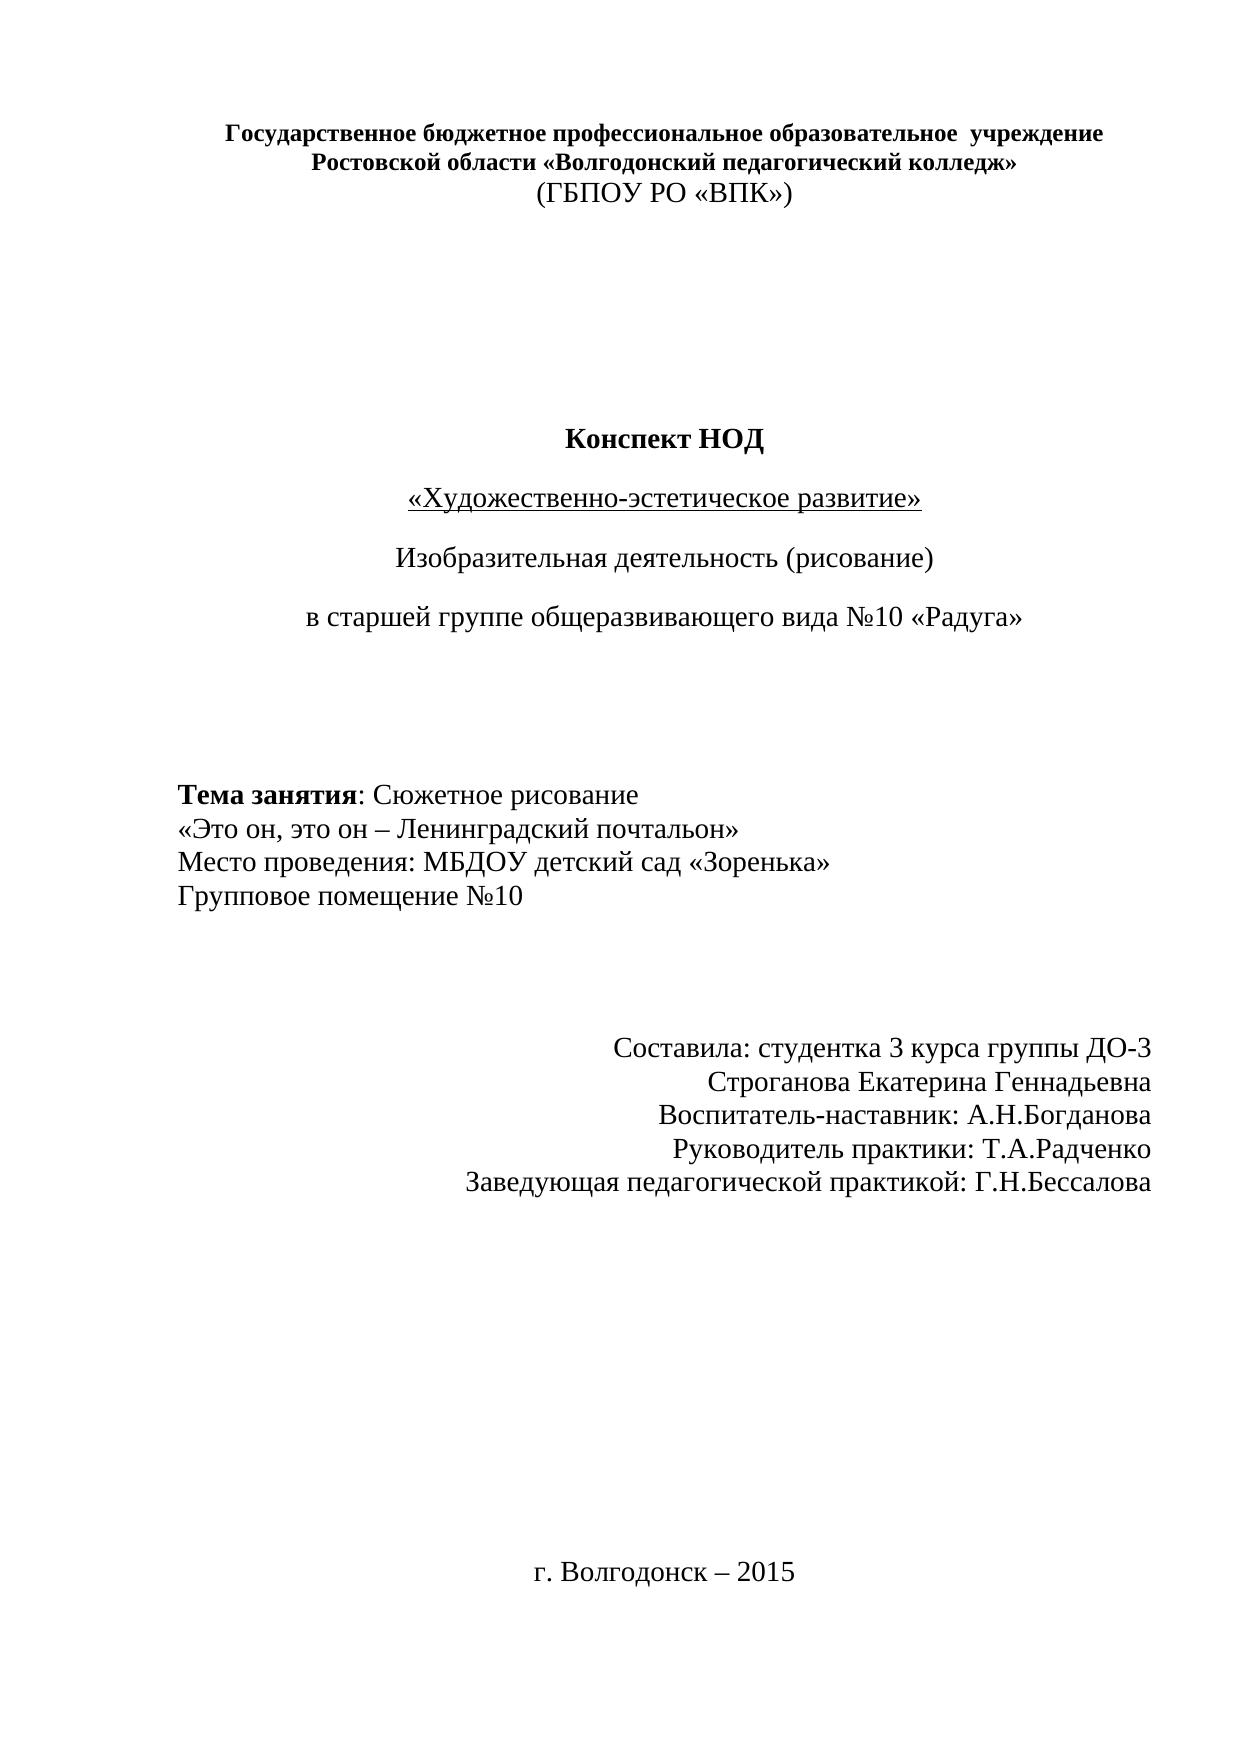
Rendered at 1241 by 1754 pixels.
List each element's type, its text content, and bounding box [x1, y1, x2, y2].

text (ГБПОУ РО «ВПК») [177, 176, 1152, 209]
text Составила: студентка 3 курса группы ДО-3 [177, 1030, 1152, 1064]
text «Это он, это он – Ленинградский почтальон» [177, 811, 1152, 844]
text Руководитель практики: Т.А.Радченко [177, 1131, 1152, 1164]
text Воспитатель-наставник: А.Н.Богданова [177, 1097, 1152, 1131]
text в старшей группе общеразвивающего вида №10 «Радуга» [177, 599, 1152, 633]
text Групповое помещение №10 [177, 878, 1152, 912]
text Строганова Екатерина Геннадьевна [177, 1064, 1152, 1097]
text Заведующая педагогической практикой: Г.Н.Бессалова [177, 1164, 1152, 1198]
text «Художественно-эстетическое развитие» [177, 481, 1152, 514]
text Изобразительная деятельность (рисование) [177, 540, 1152, 573]
text Место проведения: МБДОУ детский сад «Зоренька» [177, 844, 1152, 878]
text г. Волгодонск – 2015 [177, 1554, 1152, 1588]
text Тема занятия: Сюжетное рисование [177, 777, 1152, 811]
text Конспект НОД [177, 421, 1152, 455]
text Государственное бюджетное профессиональное образовательное учреждение Ростовской области «Волгодонский педагогический колледж» [177, 118, 1152, 176]
